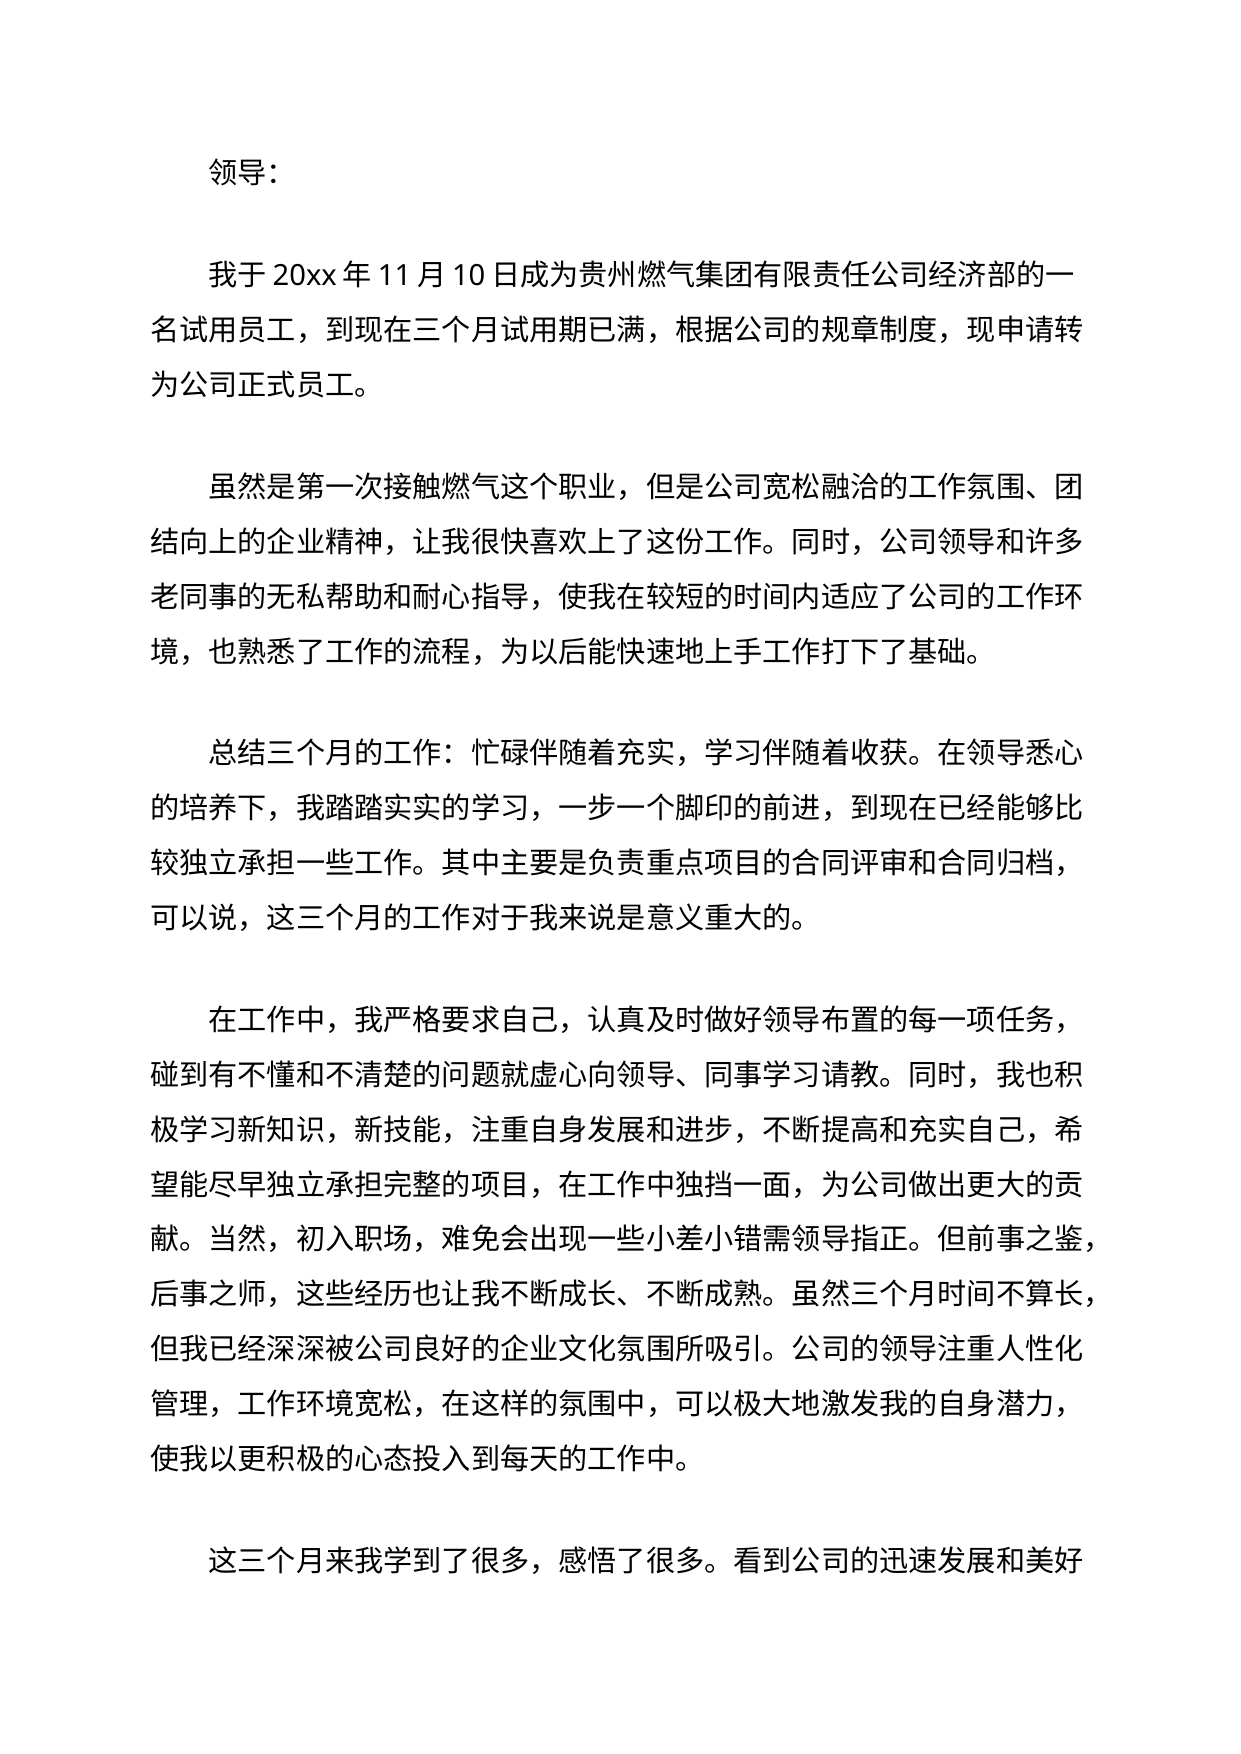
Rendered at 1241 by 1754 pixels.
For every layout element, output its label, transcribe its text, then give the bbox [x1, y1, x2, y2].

text 总结三个月的工作：忙碌伴随着充实，学习伴随着收获。在领导悉心的培养下，我踏踏实实的学习，一步一个脚印的前进，到现在已经能够比较独立承担一些工作。其中主要是负责重点项目的合同评审和合同归档，可以说，这三个月的工作对于我来说是意义重大的。 [150, 730, 1090, 937]
text 领导： [150, 150, 1090, 192]
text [150, 1537, 1090, 1579]
text 虽然是第一次接触燃气这个职业，但是公司宽松融洽的工作氛围、团结向上的企业精神，让我很快喜欢上了这份工作。同时，公司领导和许多老同事的无私帮助和耐心指导，使我在较短的时间内适应了公司的工作环境，也熟悉了工作的流程，为以后能快速地上手工作打下了基础。 [150, 463, 1090, 670]
text 我于20xx年11月10日成为贵州燃气集团有限责任公司经济部的一名试用员工，到现在三个月试用期已满，根据公司的规章制度，现申请转为公司正式员工。 [150, 252, 1090, 404]
text 在工作中，我严格要求自己，认真及时做好领导布置的每一项任务，碰到有不懂和不清楚的问题就虚心向领导、同事学习请教。同时，我也积极学习新知识，新技能，注重自身发展和进步，不断提高和充实自己，希望能尽早独立承担完整的项目，在工作中独挡一面，为公司做出更大的贡献。当然，初入职场，难免会出现一些小差小错需领导指正。但前事之鉴，后事之师，这些经历也让我不断成长、不断成熟。虽然三个月时间不算长，但我已经深深被公司良好的企业文化氛围所吸引。公司的领导注重人性化管理，工作环境宽松，在这样的氛围中，可以极大地激发我的自身潜力，使我以更积极的心态投入到每天的工作中。 [150, 996, 1090, 1478]
